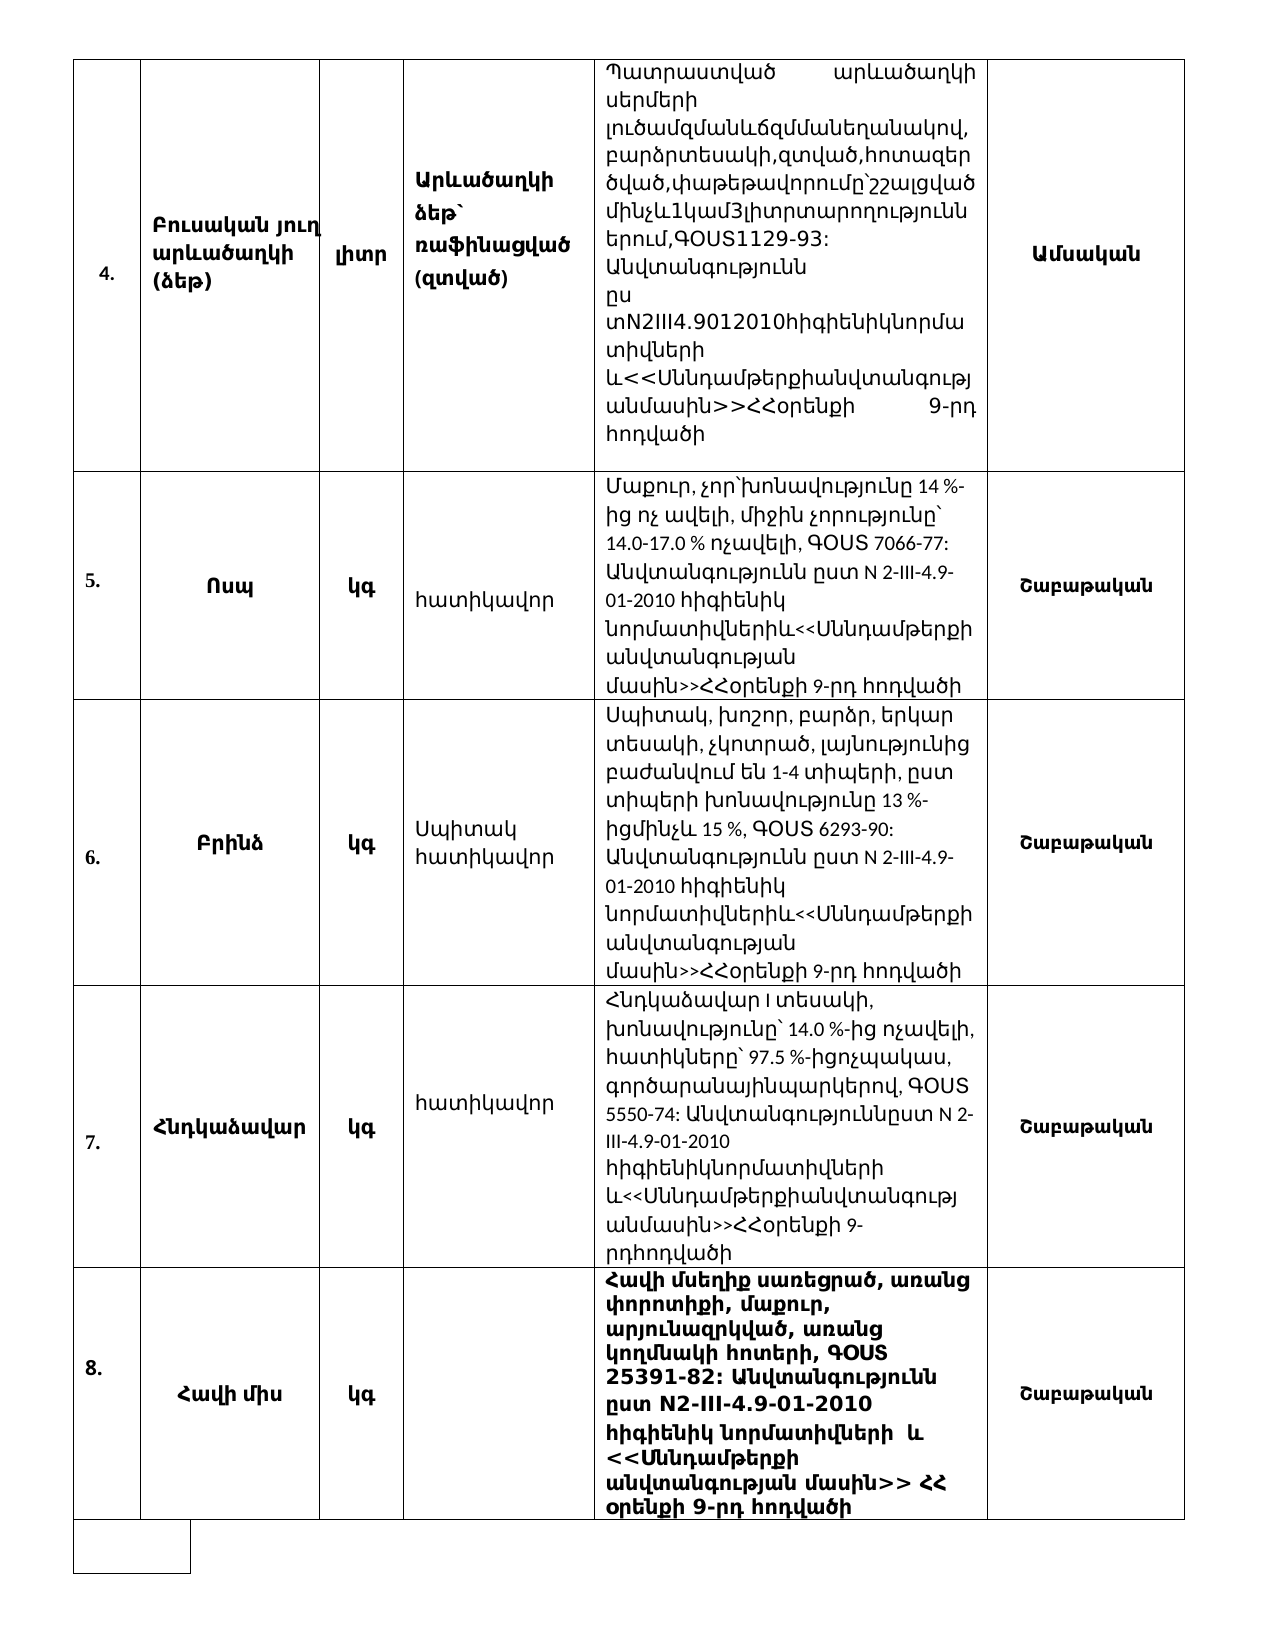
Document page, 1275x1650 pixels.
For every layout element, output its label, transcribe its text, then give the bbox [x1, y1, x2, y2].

table_cell Հավի մսեղիք սառեցրած, առանց փորոտիքի, մաքուր, արյունազրկված, առանց կողմնակի հոտերի, ԳՕՍՏ 25391-82: Անվտանգությունն ըստ N2-III-4.9-01-2010 հիգիենիկ նորմատիվների և <<Սննդամթերքի անվտանգության մասին>> ՀՀ օրենքի 9-րդ հոդվածի [595, 1268, 987, 1519]
table_cell Բուսական յուղ արևածաղկի (ձեթ) [141, 60, 319, 471]
table_cell հատիկավոր [404, 472, 594, 699]
table_cell Մաքուր, չոր՝խոնավությունը 14 %-ից ոչ ավելի, միջին չորությունը՝ 14.0-17.0 % ոչավելի, ԳՕՍՏ 7066-77: Անվտանգությունն ըստ N 2-III-4.9-01-2010 հիգիենիկ նորմատիվներիև<<Սննդամթերքի անվտանգության մասին>>ՀՀօրենքի 9-րդ հոդվածի [595, 472, 987, 699]
table_cell կգ [320, 1268, 403, 1519]
table_cell լիտր [320, 60, 403, 471]
table_cell 6. [74, 700, 140, 984]
table_cell Բրինձ [141, 700, 319, 984]
table_cell Շաբաթական [988, 986, 1184, 1267]
table_cell Հնդկաձավար I տեսակի, խոնավությունը՝ 14.0 %-ից ոչավելի, հատիկները՝ 97.5 %-իցոչպակաս, գործարանայինպարկերով, ԳՕՍՏ 5550-74: Անվտանգություննըստ N 2-III-4.9-01-2010 հիգիենիկնորմատիվներիև<<Սննդամթերքիանվտանգությանմասին>>ՀՀօրենքի 9-րդհոդվածի [595, 986, 987, 1267]
table_cell կգ [320, 986, 403, 1267]
table_cell Հնդկաձավար [141, 986, 319, 1267]
table_cell Շաբաթական [988, 700, 1184, 984]
table_cell Սպիտակ հատիկավոր [404, 700, 594, 984]
table_cell Սպիտակ, խոշոր, բարձր, երկար տեսակի, չկոտրած, լայնությունից բաժանվում են 1-4 տիպերի, ըստ տիպերի խոնավությունը 13 %-իցմինչև 15 %, ԳՕՍՏ 6293-90: Անվտանգությունն ըստ N 2-III-4.9-01-2010 հիգիենիկ նորմատիվներիև<<Սննդամթերքի անվտանգության մասին>>ՀՀօրենքի 9-րդ հոդվածի [595, 700, 987, 984]
table_cell 8. [74, 1268, 140, 1519]
table_cell Շաբաթական [988, 472, 1184, 699]
table_cell 4. [74, 60, 140, 471]
table_cell Ամսական [988, 60, 1184, 471]
table_cell 7. [74, 986, 140, 1267]
table_cell 5. [74, 472, 140, 699]
table_cell Արևածաղկի ձեթ` ռաֆինացված (զտված) [404, 60, 594, 471]
table_cell կգ [320, 700, 403, 984]
table_cell [74, 1520, 190, 1573]
table_cell հատիկավոր [404, 986, 594, 1267]
table_cell Ոսպ [141, 472, 319, 699]
table_cell Հավի միս [141, 1268, 319, 1519]
table_cell Պատրաստված արևածաղկի սերմերի լուծամզմանևճզմմանեղանակով,բարձրտեսակի,զտված,հոտազերծված,փաթեթավորումը՝շշալցվածմինչև1կամ3լիտրտարողություններում,ԳՕՍՏ1129-93: Անվտանգությունն ըստN2III4.9012010հիգիենիկնորմատիվների և<<Սննդամթերքիանվտանգությանմասին>>ՀՀօրենքի 9-րդ հոդվածի [595, 60, 987, 471]
table_cell կգ [320, 472, 403, 699]
table_cell [404, 1268, 594, 1519]
table_cell Շաբաթական [988, 1268, 1184, 1519]
